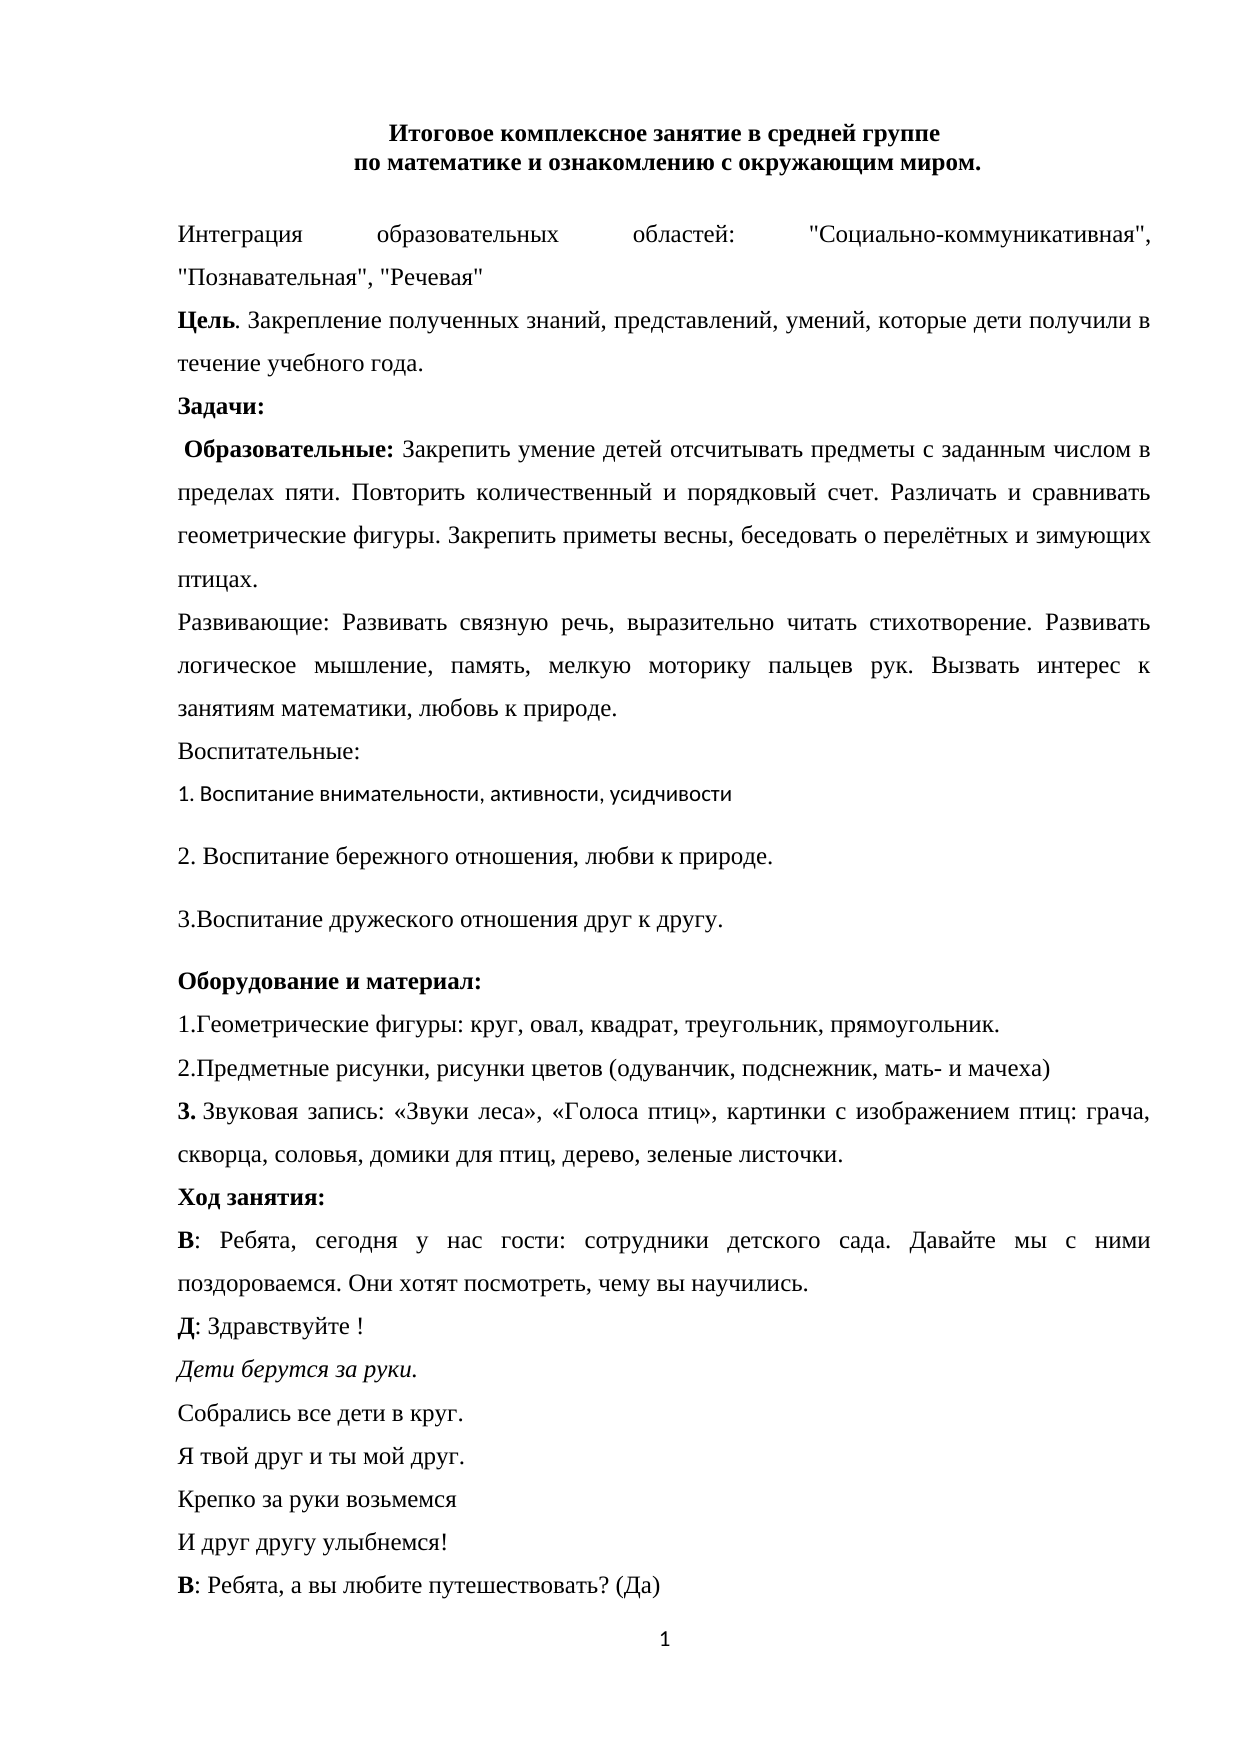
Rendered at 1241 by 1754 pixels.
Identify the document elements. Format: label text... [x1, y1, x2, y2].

text Задачи: [177, 391, 1152, 420]
text В: Ребята, сегодня у нас гости: сотрудники детского сада. Давайте мы с ними поздороваемся. Они хотят посмотреть, чему вы научились. [177, 1225, 1152, 1297]
text Дети берутся за руки. [177, 1354, 1181, 1383]
text Крепко за руки возьмемся [177, 1484, 1181, 1513]
text Интеграция образовательных областей: "Социально-коммуникативная", "Познавательная", "Речевая" [177, 219, 1152, 291]
text И друг другу улыбнемся! [177, 1527, 1181, 1556]
text 2. Воспитание бережного отношения, любви к природе. [177, 841, 1152, 870]
text Д: Здравствуйте ! [177, 1311, 1152, 1340]
text 1.Геометрические фигуры: круг, овал, квадрат, треугольник, прямоугольник. [177, 1009, 1152, 1038]
text 2.Предметные рисунки, рисунки цветов (одуванчик, подснежник, мать- и мачеха) [177, 1053, 1152, 1081]
text Ход занятия: [177, 1182, 1152, 1211]
text В: Ребята, а вы любите путешествовать? (Да) [177, 1570, 1181, 1599]
text 1. Воспитание внимательности, активности, усидчивости [177, 779, 1152, 807]
text Я твой друг и ты мой друг. [177, 1441, 1181, 1469]
text Собрались все дети в круг. [177, 1398, 1181, 1426]
text по математике и ознакомлению с окружающим миром. [177, 147, 1152, 176]
text Оборудование и материал: [177, 966, 1152, 995]
text Образовательные: Закрепить умение детей отсчитывать предметы с заданным числом в пределах пяти. Повторить количественный и порядковый счет. Различать и сравнивать геометрические фигуры. Закрепить приметы весны, беседовать о перелётных и зимующих птицах. [177, 434, 1152, 592]
text Итоговое комплексное занятие в средней группе [177, 118, 1152, 147]
text Цель. Закрепление полученных знаний, представлений, умений, которые дети получили в течение учебного года. [177, 305, 1152, 377]
text 3.Воспитание дружеского отношения друг к другу. [177, 904, 1152, 932]
text Воспитательные: [177, 736, 1152, 765]
text Развивающие: Развивать связную речь, выразительно читать стихотворение. Развивать логическое мышление, память, мелкую моторику пальцев рук. Вызвать интерес к занятиям математики, любовь к природе. [177, 607, 1152, 722]
text 3. Звуковая запись: «Звуки леса», «Голоса птиц», картинки с изображением птиц: грача, скворца, соловья, домики для птиц, дерево, зеленые листочки. [177, 1124, 1152, 1168]
